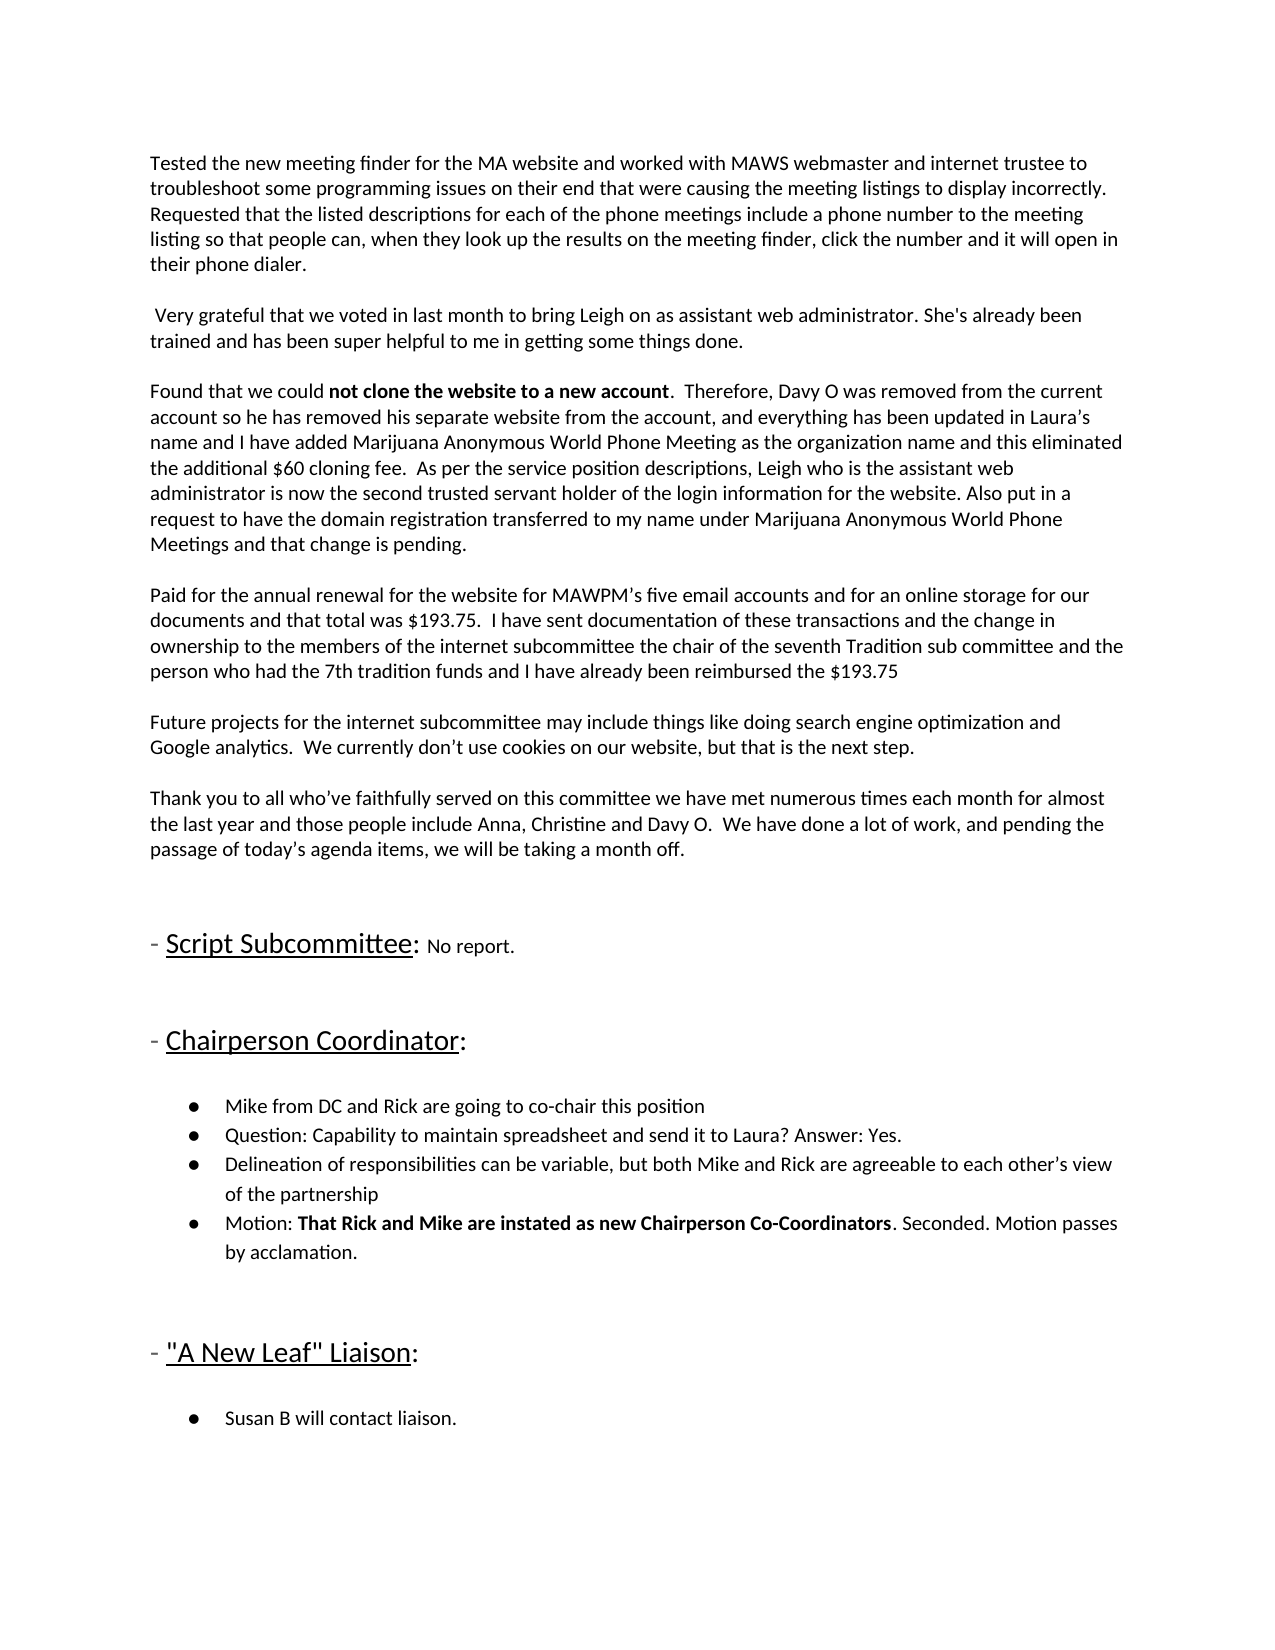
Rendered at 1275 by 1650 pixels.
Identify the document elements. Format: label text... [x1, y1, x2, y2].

text Thank you to all who’ve faithfully served on this committee we have met numerous times each month for almost the last year and those people include Anna, Christine and Davy O. We have done a lot of work, and pending the passage of today’s agenda items, we will be taking a month off. [150, 785, 1125, 862]
text Paid for the annual renewal for the website for MAWPM’s five email accounts and for an online storage for our documents and that total was $193.75. I have sent documentation of these transactions and the change in ownership to the members of the internet subcommittee the chair of the seventh Tradition sub committee and the person who had the 7th tradition funds and I have already been reimbursed the $193.75 [150, 582, 1125, 684]
text Very grateful that we voted in last month to bring Leigh on as assistant web administrator. She's already been trained and has been super helpful to me in getting some things done. [150, 302, 1125, 353]
text - Script Subcommittee: No report. [150, 925, 1125, 961]
text Tested the new meeting finder for the MA website and worked with MAWS webmaster and internet trustee to troubleshoot some programming issues on their end that were causing the meeting listings to display incorrectly. Requested that the listed descriptions for each of the phone meetings include a phone number to the meeting listing so that people can, when they look up the results on the meeting finder, click the number and it will open in their phone dialer. [150, 150, 1125, 277]
list Susan B will contact liaison. [187, 1405, 1125, 1431]
list Question: Capability to maintain spreadsheet and send it to Laura? Answer: Yes. [187, 1122, 1125, 1148]
text Found that we could not clone the website to a new account. Therefore, Davy O was removed from the current account so he has removed his separate website from the account, and everything has been updated in Laura’s name and I have added Marijuana Anonymous World Phone Meeting as the organization name and this eliminated the additional $60 cloning fee. As per the service position descriptions, Leigh who is the assistant web administrator is now the second trusted servant holder of the login information for the website. Also put in a request to have the domain registration transferred to my name under Marijuana Anonymous World Phone Meetings and that change is pending. [150, 379, 1125, 557]
list Mike from DC and Rick are going to co-chair this position [187, 1093, 1125, 1119]
list Motion: That Rick and Mike are instated as new Chairperson Co-Coordinators. Seconded. Motion passes by acclamation. [187, 1210, 1125, 1264]
list Delineation of responsibilities can be variable, but both Mike and Rick are agreeable to each other’s view of the partnership [187, 1152, 1125, 1206]
text - "A New Leaf" Liaison: [150, 1334, 1125, 1370]
text Future projects for the internet subcommittee may include things like doing search engine optimization and Google analytics. We currently don’t use cookies on our website, but that is the next step. [150, 709, 1125, 760]
text - Chairperson Coordinator: [150, 1022, 1125, 1058]
